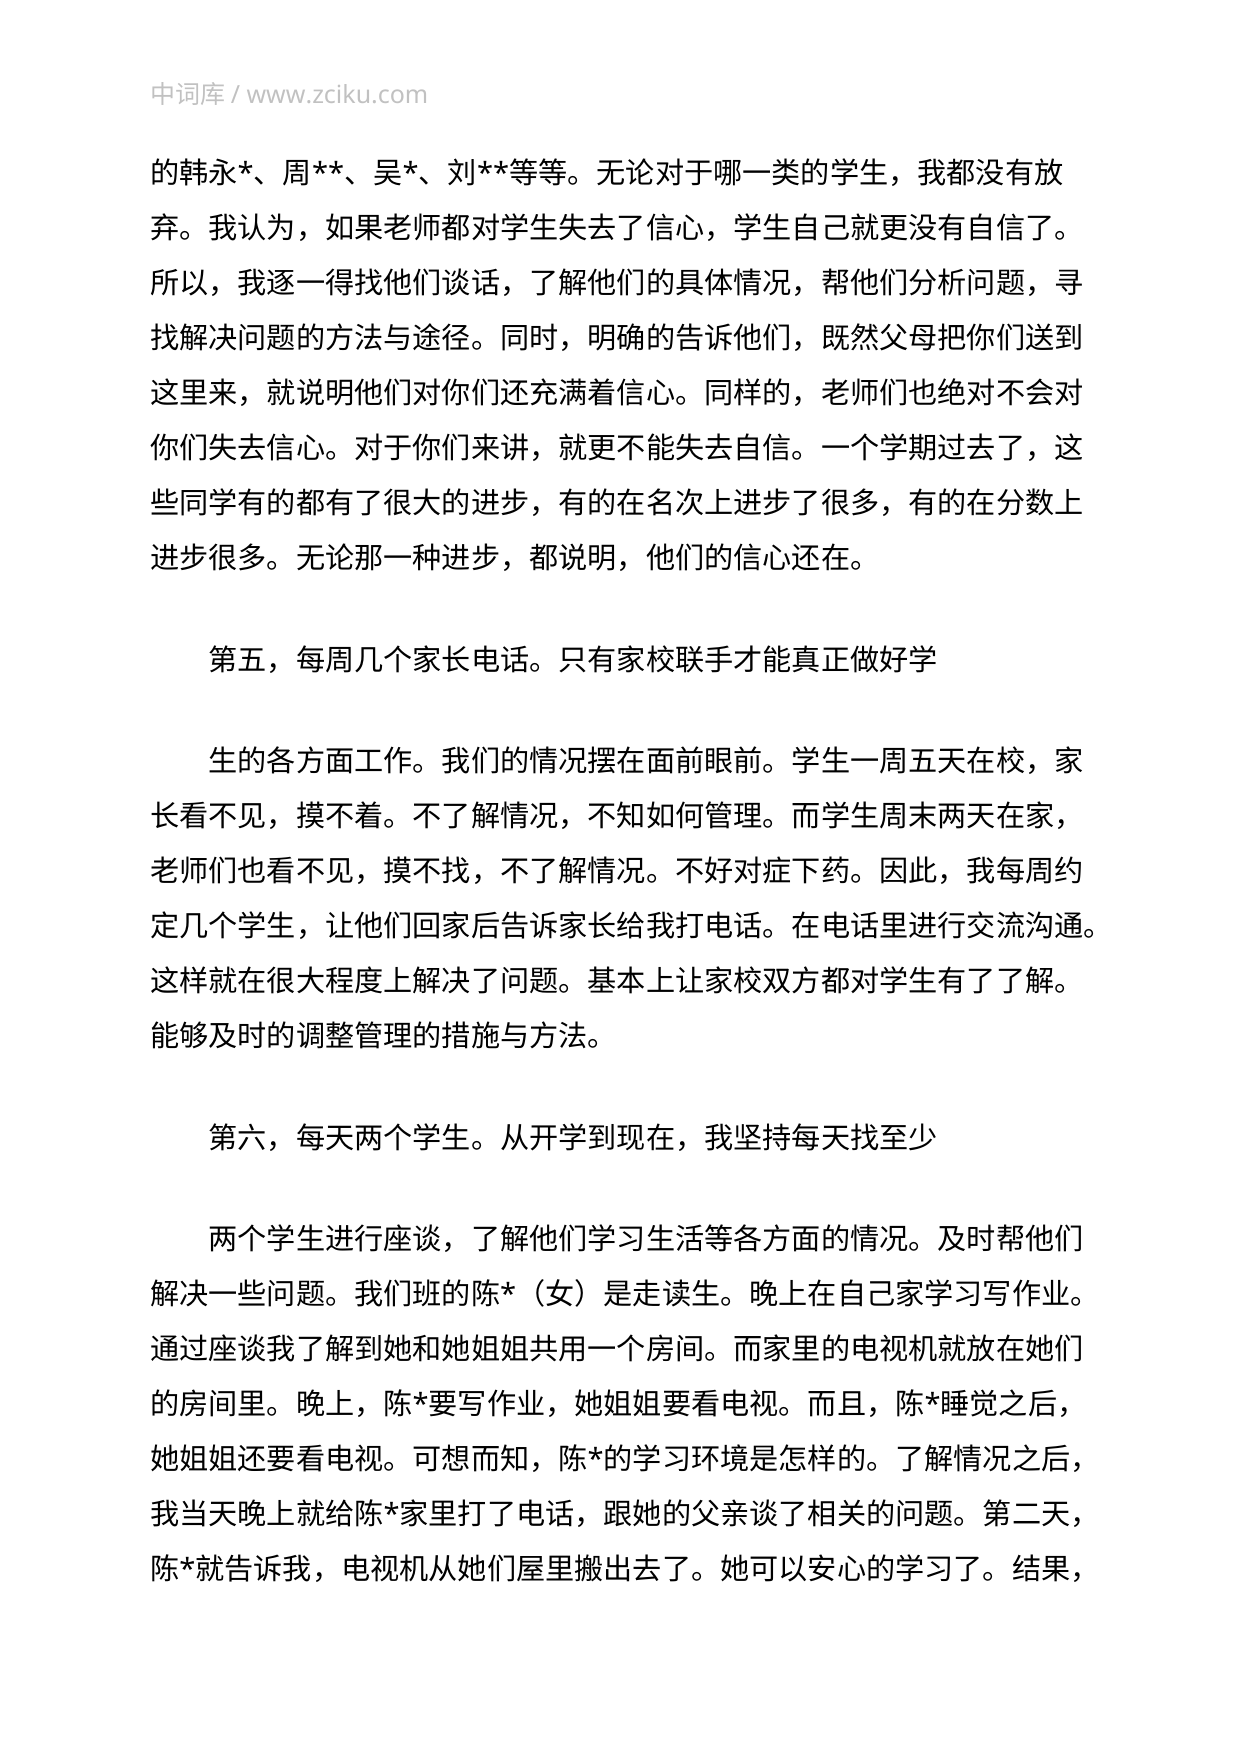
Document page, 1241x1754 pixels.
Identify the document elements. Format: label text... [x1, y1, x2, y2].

text 第五，每周几个家长电话。只有家校联手才能真正做好学 [150, 636, 1090, 678]
text 第六，每天两个学生。从开学到现在，我坚持每天找至少 [150, 1114, 1090, 1156]
text 生的各方面工作。我们的情况摆在面前眼前。学生一周五天在校，家长看不见，摸不着。不了解情况，不知如何管理。而学生周末两天在家，老师们也看不见，摸不找，不了解情况。不好对症下药。因此，我每周约定几个学生，让他们回家后告诉家长给我打电话。在电话里进行交流沟通。这样就在很大程度上解决了问题。基本上让家校双方都对学生有了了解。能够及时的调整管理的措施与方法。 [150, 738, 1090, 1055]
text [150, 1216, 1090, 1588]
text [150, 150, 1090, 577]
